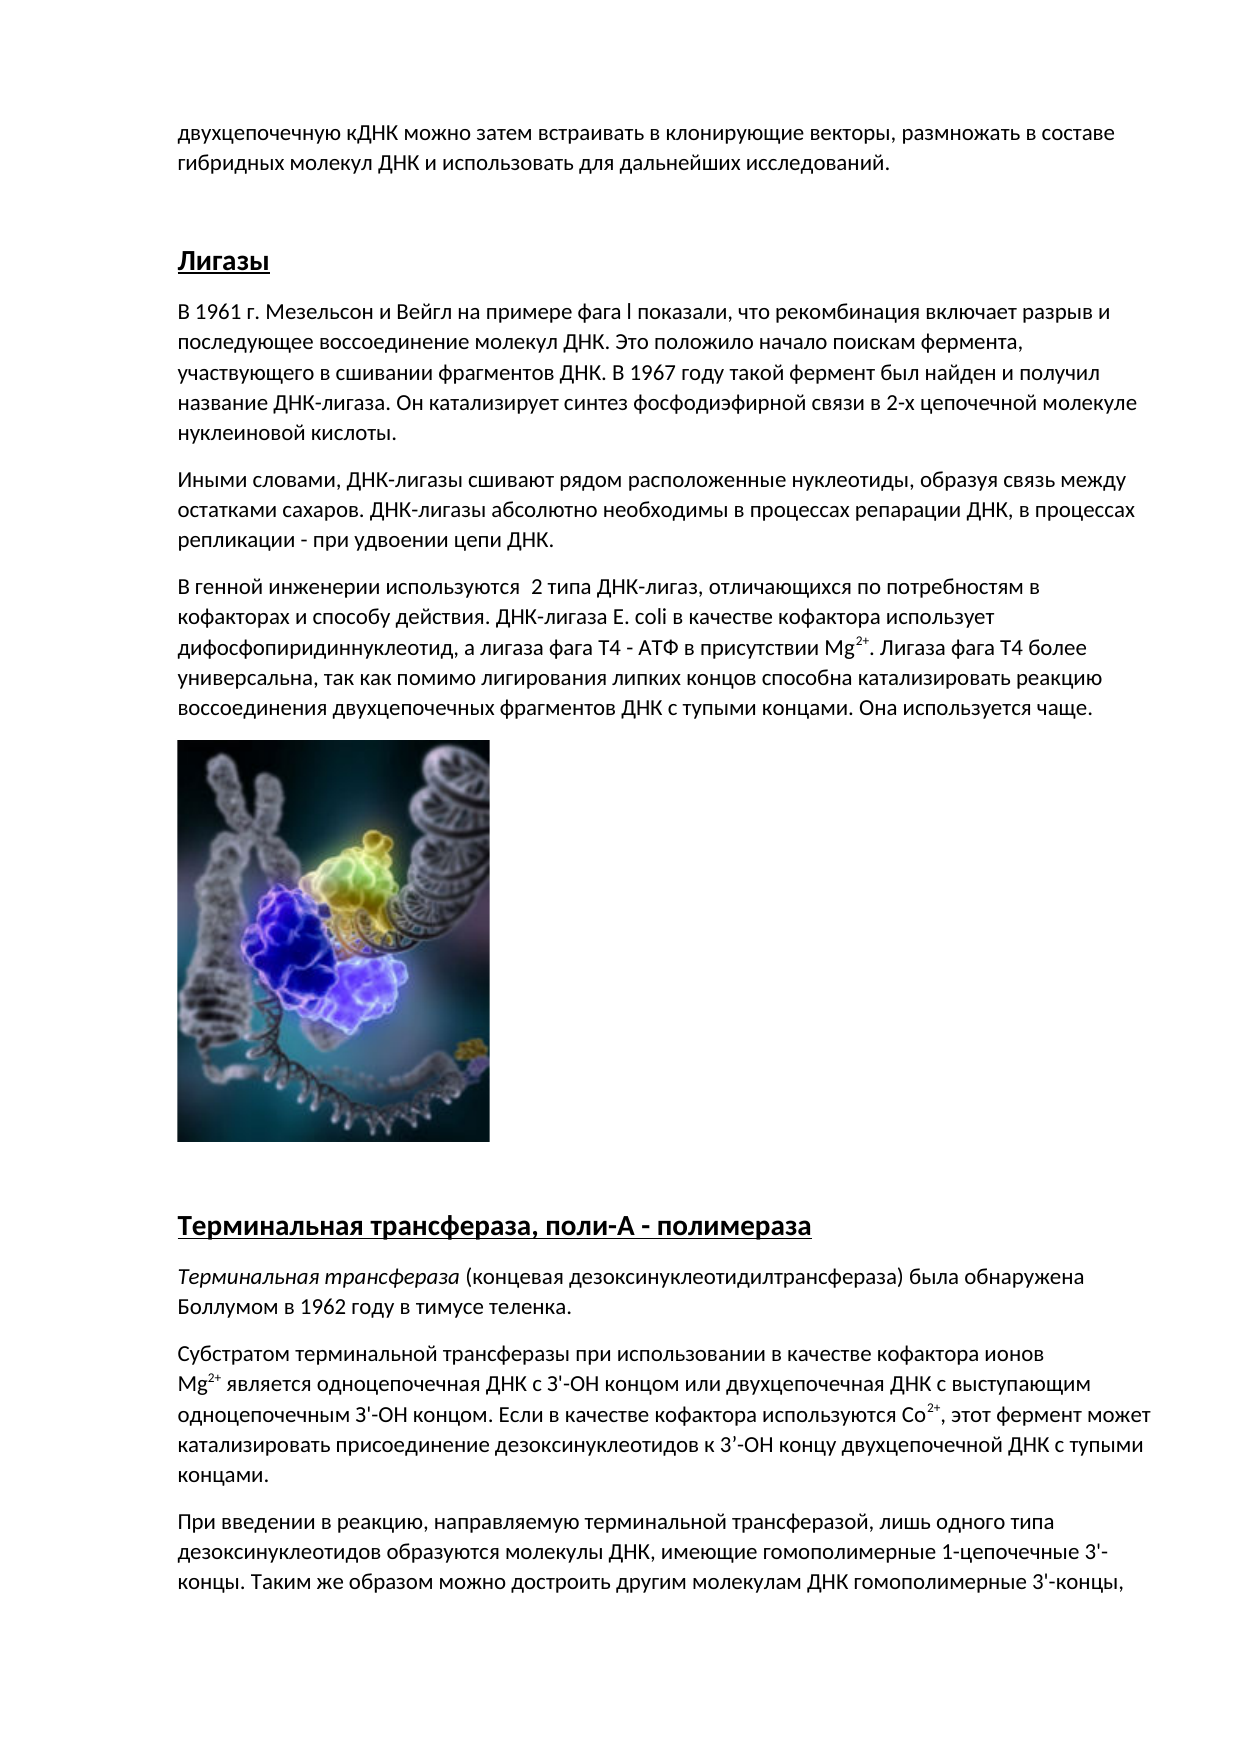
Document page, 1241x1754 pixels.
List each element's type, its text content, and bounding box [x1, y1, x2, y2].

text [177, 118, 1152, 176]
text Субстратом терминальной трансферазы при использовании в качестве кофактора ионов Mg2+ является одноцепочечная ДНК с З'-ОН концом или двухцепочечная ДНК с выступающим одноцепочечным З'-ОН концом. Если в качестве кофактора используются Co2+, этот фермент может катализировать присоединение дезоксинуклеотидов к 3’-ОН концу двухцепочечной ДНК с тупыми концами. [177, 1339, 1152, 1488]
text Терминальная трансфераза, поли-А - полимераза [177, 1207, 1152, 1243]
text В генной инженерии используются 2 типа ДНК-лигаз, отличающихся по потребностям в кофакторах и способу действия. ДНК-лигаза E. coli в качестве кофактора использует дифосфопиридиннуклеотид, а лигаза фага Т4 - АТФ в присутствии Mg2+. Лигаза фага Т4 более универсальна, так как помимо лигирования липких концов способна катализировать реакцию воссоединения двухцепочечных фрагментов ДНК с тупыми концами. Она используется чаще. [177, 572, 1152, 721]
text В 1961 г. Мезельсон и Вейгл на примере фага l показали, что рекомбинация включает разрыв и последующее воссоединение молекул ДНК. Это положило начало поискам фермента, участвующего в сшивании фрагментов ДНК. В 1967 году такой фермент был найден и получил название ДНК-лигаза. Он катализирует синтез фосфодиэфирной связи в 2-х цепочечной молекуле нуклеиновой кислоты. [177, 297, 1152, 446]
text Терминальная трансфераза (концевая дезоксинуклеотидилтрансфераза) была обнаружена Боллумом в 1962 году в тимусе теленка. [177, 1262, 1152, 1321]
text Лигазы [177, 242, 1152, 278]
picture [177, 740, 490, 1142]
text Иными словами, ДНК-лигазы сшивают рядом расположенные нуклеотиды, образуя связь между остатками сахаров. ДНК-лигазы абсолютно необходимы в процессах репарации ДНК, в процессах репликации - при удвоении цепи ДНК. [177, 465, 1152, 553]
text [177, 1507, 1152, 1596]
